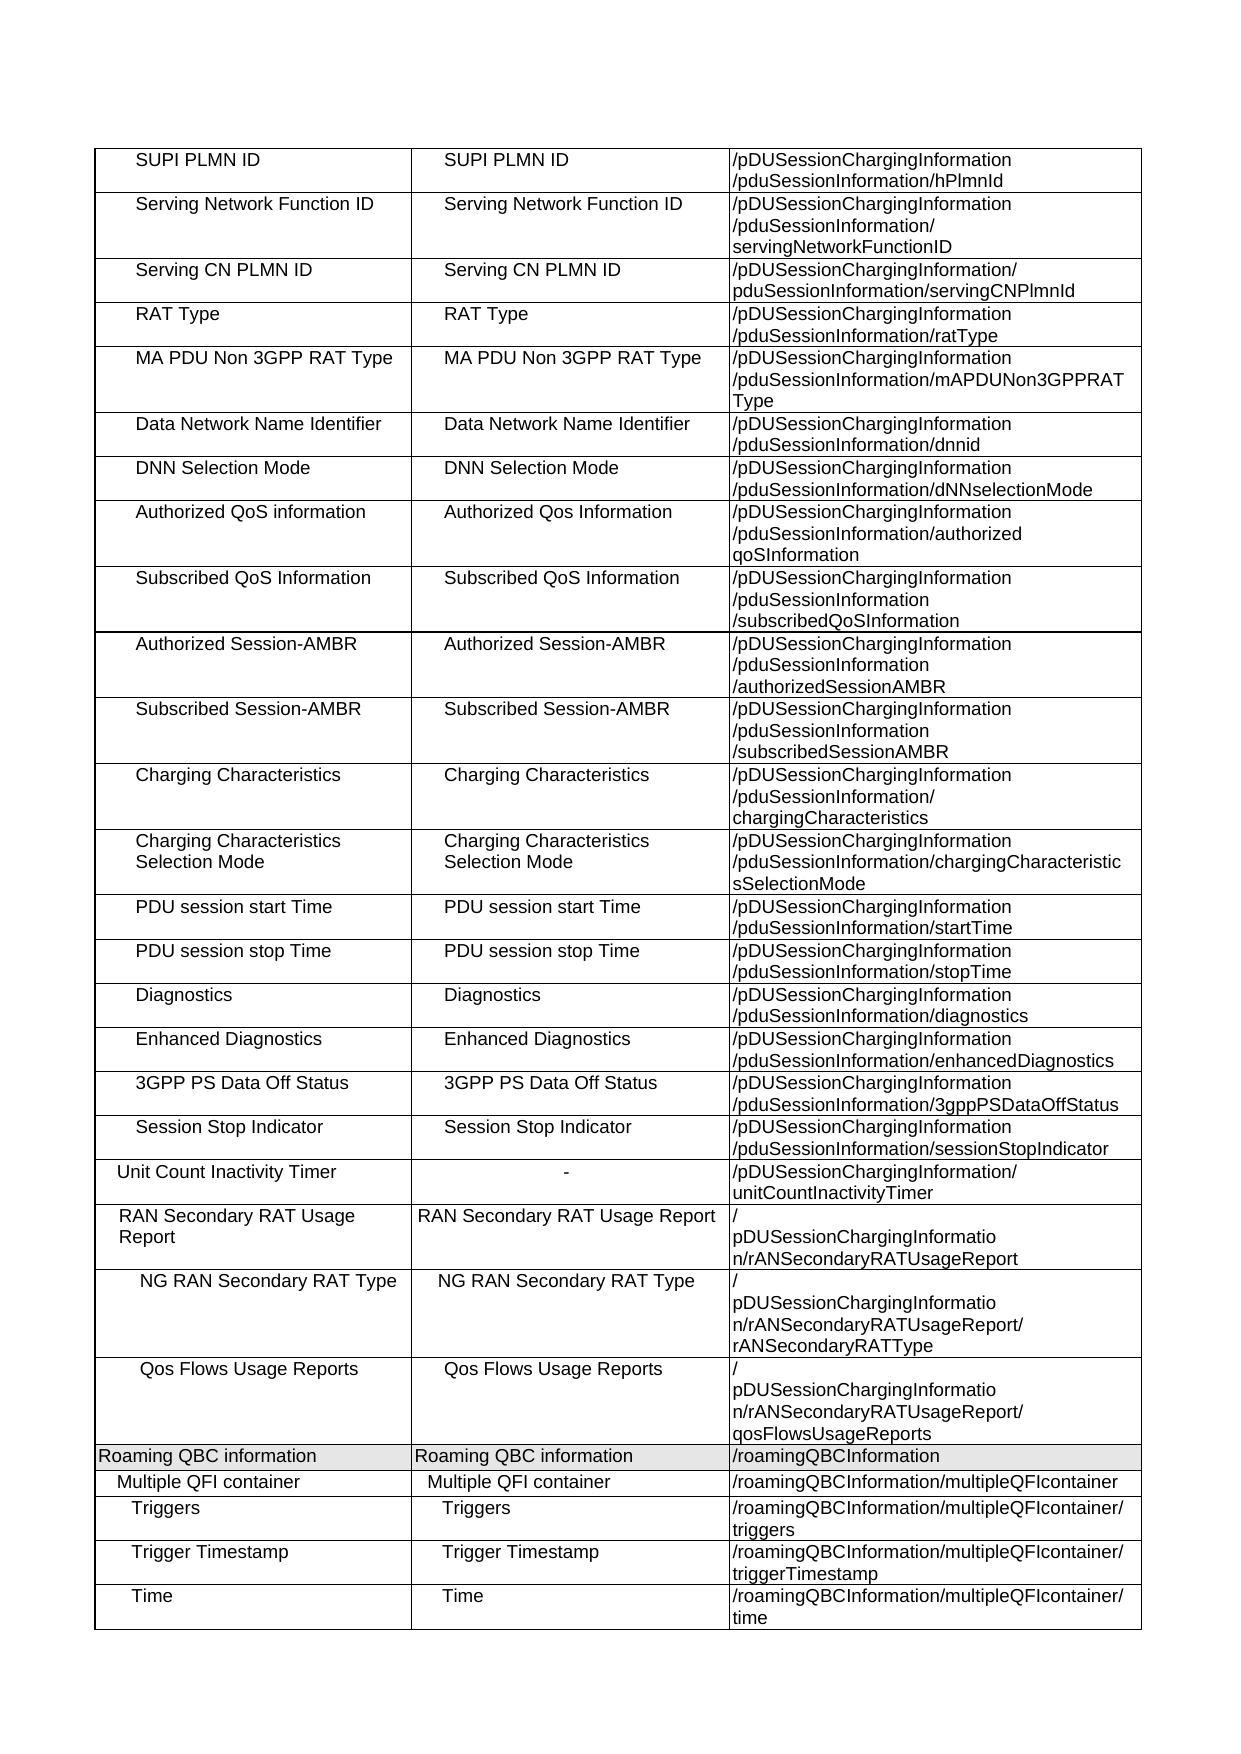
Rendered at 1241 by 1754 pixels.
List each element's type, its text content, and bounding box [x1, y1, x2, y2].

table_cell Serving Network Function ID [96, 193, 411, 258]
table_cell Roaming QBC information [96, 1445, 411, 1470]
table_cell Diagnostics [412, 984, 729, 1027]
table_cell /pDUSessionChargingInformation /pduSessionInformation/authorizedSessionAMBR [730, 633, 1141, 697]
table_cell Charging Characteristics [412, 764, 729, 829]
table_cell NG RAN Secondary RAT Type [96, 1270, 411, 1357]
table_cell Data Network Name Identifier [96, 413, 411, 456]
table_cell /roamingQBCInformation/multipleQFIcontainer/triggers [730, 1497, 1141, 1540]
table_cell /pDUSessionChargingInformation /pduSessionInformation/dNNselectionMode [730, 457, 1141, 500]
table_cell /pDUSessionChargingInformation/rANSecondaryRATUsageReport [730, 1205, 1141, 1269]
table_cell /pDUSessionChargingInformation /pduSessionInformation/subscribedQoSInformation [730, 567, 1141, 631]
table_cell /pDUSessionChargingInformation /pduSessionInformation/chargingCharacteristicsSelectionMode [730, 830, 1141, 894]
table_cell Subscribed QoS Information [412, 567, 729, 631]
table_cell Time [412, 1585, 729, 1628]
table_cell Subscribed Session-AMBR [412, 698, 729, 763]
table_cell /pDUSessionChargingInformation/pduSessionInformation/servingCNPlmnId [730, 259, 1141, 302]
table_cell Roaming QBC information [412, 1445, 729, 1470]
table_cell Serving CN PLMN ID [96, 259, 411, 302]
table_cell Multiple QFI container [96, 1471, 411, 1496]
table_cell RAT Type [412, 303, 729, 346]
table_cell Session Stop Indicator [412, 1116, 729, 1159]
table_cell /pDUSessionChargingInformation /pduSessionInformation/3gppPSDataOffStatus [730, 1072, 1141, 1115]
table_cell Triggers [412, 1497, 729, 1540]
table_cell Unit Count Inactivity Timer [96, 1160, 411, 1203]
table_cell Authorized Session-AMBR [412, 633, 729, 697]
table_cell Trigger Timestamp [412, 1541, 729, 1584]
table_cell PDU session stop Time [96, 940, 411, 983]
table_cell Triggers [96, 1497, 411, 1540]
table_cell Authorized Session-AMBR [96, 633, 411, 697]
table_cell /pDUSessionChargingInformation/rANSecondaryRATUsageReport/qosFlowsUsageReports [730, 1358, 1141, 1444]
table_cell Multiple QFI container [412, 1471, 729, 1496]
table_cell /pDUSessionChargingInformation /pduSessionInformation/ chargingCharacteristics [730, 764, 1141, 829]
table_cell /pDUSessionChargingInformation/rANSecondaryRATUsageReport/rANSecondaryRATType [730, 1270, 1141, 1357]
table_cell 3GPP PS Data Off Status [412, 1072, 729, 1115]
table_cell /pDUSessionChargingInformation /pduSessionInformation/dnnid [730, 413, 1141, 456]
table_cell /pDUSessionChargingInformation /pduSessionInformation/enhancedDiagnostics [730, 1028, 1141, 1071]
table_cell Enhanced Diagnostics [96, 1028, 411, 1071]
table_cell - [412, 1160, 729, 1203]
table_cell PDU session start Time [412, 895, 729, 938]
table_cell /pDUSessionChargingInformation /pduSessionInformation/stopTime [730, 940, 1141, 983]
table_cell Serving CN PLMN ID [412, 259, 729, 302]
table_cell /pDUSessionChargingInformation /pduSessionInformation/diagnostics [730, 984, 1141, 1027]
table_cell RAT Type [96, 303, 411, 346]
table_cell /pDUSessionChargingInformation /pduSessionInformation/sessionStopIndicator [730, 1116, 1141, 1159]
table_cell /roamingQBCInformation/multipleQFIcontainer/triggerTimestamp [730, 1541, 1141, 1584]
table_cell Session Stop Indicator [96, 1116, 411, 1159]
table_cell /pDUSessionChargingInformation /pduSessionInformation/ servingNetworkFunctionID [730, 193, 1141, 258]
table_cell Charging Characteristics [96, 764, 411, 829]
table_cell Qos Flows Usage Reports [412, 1358, 729, 1444]
table_cell PDU session stop Time [412, 940, 729, 983]
table_cell Subscribed QoS Information [96, 567, 411, 631]
table_cell Qos Flows Usage Reports [96, 1358, 411, 1444]
table_cell /roamingQBCInformation [730, 1445, 1141, 1470]
table_cell Subscribed Session-AMBR [96, 698, 411, 763]
table_cell Charging Characteristics Selection Mode [412, 830, 729, 894]
table_cell Diagnostics [96, 984, 411, 1027]
table_cell /pDUSessionChargingInformation /pduSessionInformation/subscribedSessionAMBR [730, 698, 1141, 763]
table_cell SUPI PLMN ID [96, 149, 411, 192]
table_cell RAN Secondary RAT Usage Report [96, 1205, 411, 1269]
table_cell Trigger Timestamp [96, 1541, 411, 1584]
table_cell Serving Network Function ID [412, 193, 729, 258]
table_cell Charging Characteristics Selection Mode [96, 830, 411, 894]
table_cell NG RAN Secondary RAT Type [412, 1270, 729, 1357]
table_cell /pDUSessionChargingInformation /pduSessionInformation/startTime [730, 895, 1141, 938]
table_cell /roamingQBCInformation/multipleQFIcontainer/time [730, 1585, 1141, 1628]
table_cell PDU session start Time [96, 895, 411, 938]
table_cell /pDUSessionChargingInformation /pduSessionInformation/ratType [730, 303, 1141, 346]
table_cell /pDUSessionChargingInformation /pduSessionInformation/authorized qoSInformation [730, 501, 1141, 566]
table_cell /pDUSessionChargingInformation /pduSessionInformation/hPlmnId [730, 149, 1141, 192]
table_cell Authorized Qos Information [412, 501, 729, 566]
table_cell 3GPP PS Data Off Status [96, 1072, 411, 1115]
table_cell MA PDU Non 3GPP RAT Type [412, 347, 729, 412]
table_cell /pDUSessionChargingInformation/unitCountInactivityTimer [730, 1160, 1141, 1203]
table_cell DNN Selection Mode [96, 457, 411, 500]
table_cell Time [96, 1585, 411, 1628]
table_cell /roamingQBCInformation/multipleQFIcontainer [730, 1471, 1141, 1496]
table_cell Authorized QoS information [96, 501, 411, 566]
table_cell RAN Secondary RAT Usage Report [412, 1205, 729, 1269]
table_cell DNN Selection Mode [412, 457, 729, 500]
table_cell /pDUSessionChargingInformation /pduSessionInformation/mAPDUNon3GPPRATType [730, 347, 1141, 412]
table_cell Data Network Name Identifier [412, 413, 729, 456]
table_cell SUPI PLMN ID [412, 149, 729, 192]
table_cell MA PDU Non 3GPP RAT Type [96, 347, 411, 412]
table_cell Enhanced Diagnostics [412, 1028, 729, 1071]
